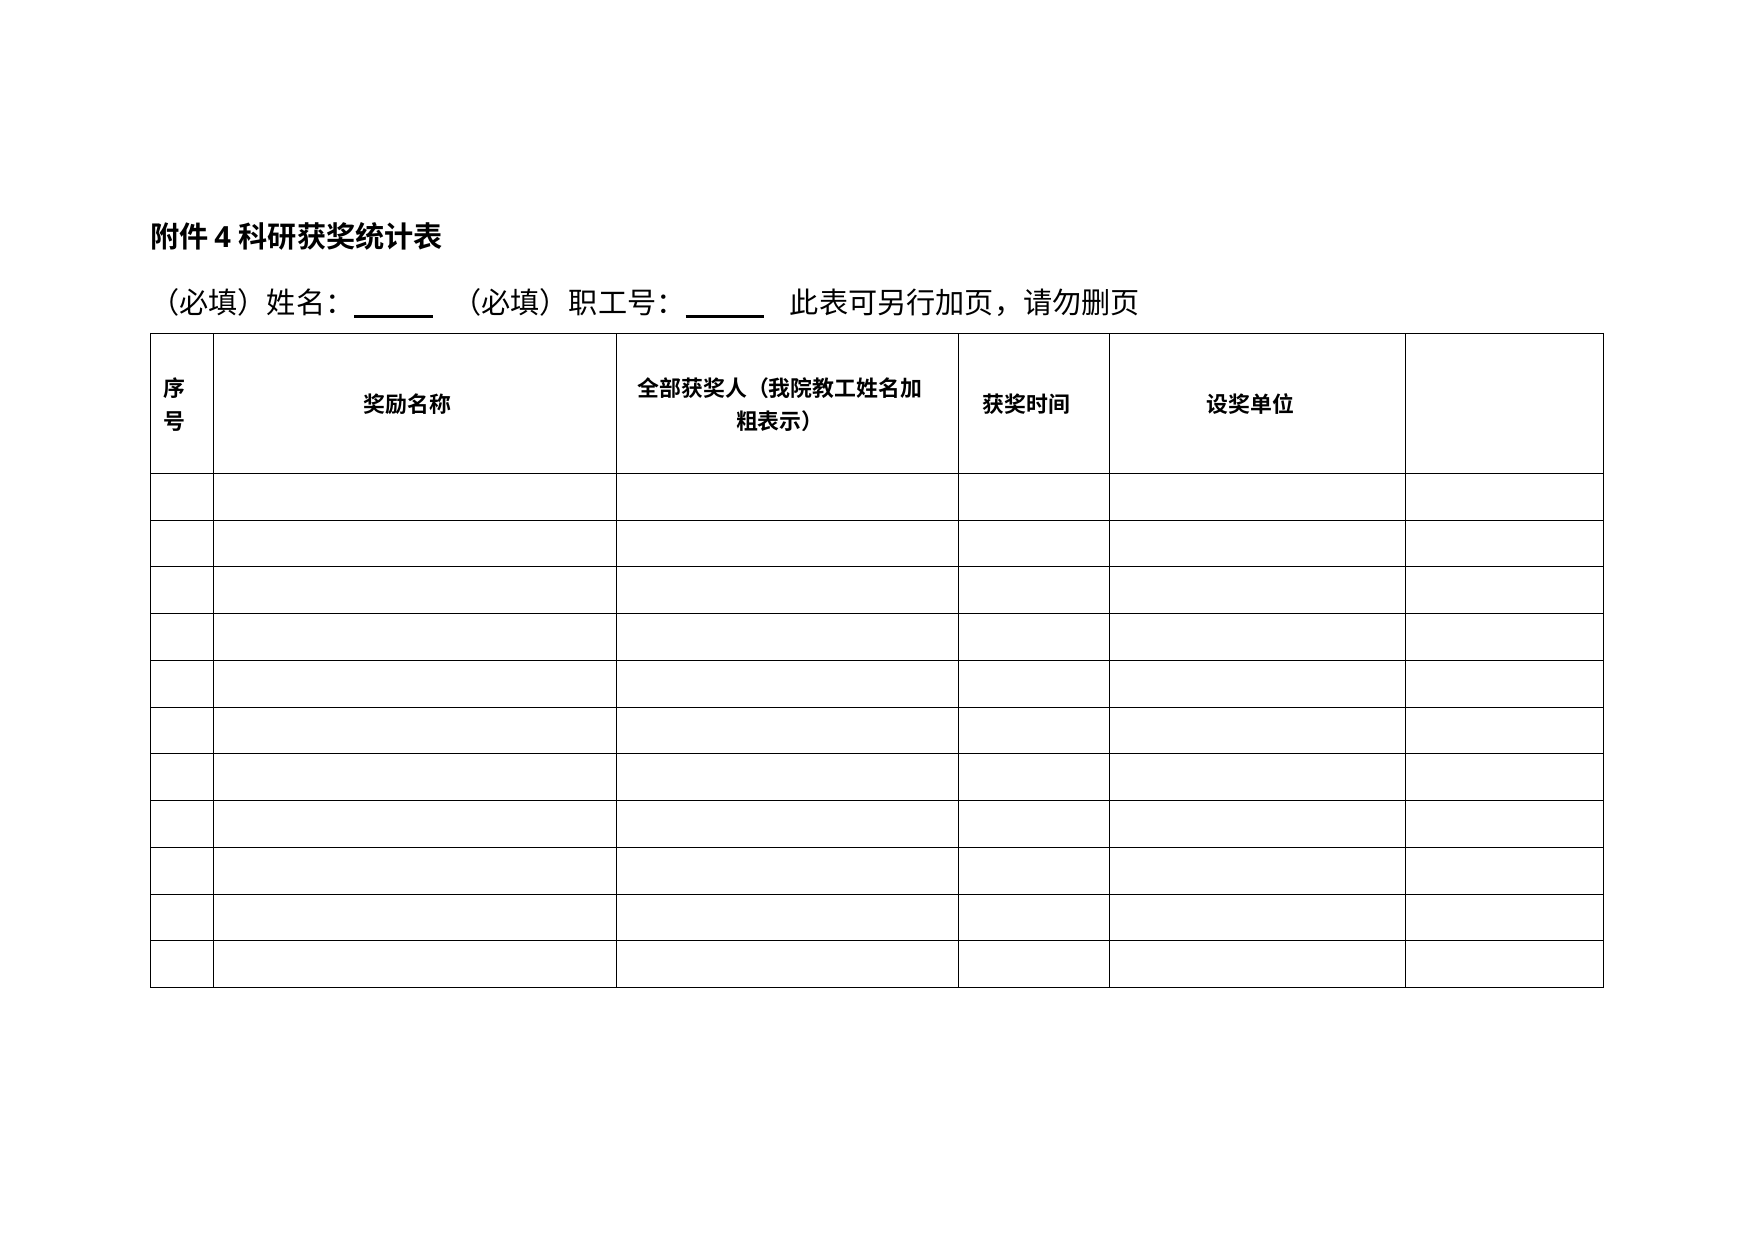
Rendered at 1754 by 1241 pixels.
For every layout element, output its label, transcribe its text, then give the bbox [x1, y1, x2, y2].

table_cell [214, 848, 616, 894]
table_cell [151, 474, 213, 519]
table_cell [959, 801, 1109, 847]
table_cell [1110, 848, 1405, 894]
table_cell [151, 614, 213, 660]
table_cell [214, 614, 616, 660]
table_cell [214, 567, 616, 613]
table_cell [617, 895, 958, 940]
text 附件4 科研获奖统计表 [150, 203, 1589, 268]
table_cell [151, 941, 213, 987]
table_cell [1110, 474, 1405, 519]
table_cell [617, 848, 958, 894]
table_cell [959, 848, 1109, 894]
table_cell [1406, 661, 1603, 707]
table_cell [151, 661, 213, 707]
table_cell [1406, 941, 1603, 987]
table_header 全部获奖人（我院教工姓名加粗表示） [617, 334, 958, 473]
table_cell [1406, 474, 1603, 519]
table_cell [959, 614, 1109, 660]
table_cell [1110, 521, 1405, 566]
table_cell [151, 708, 213, 753]
table_cell [1406, 848, 1603, 894]
table_cell [1406, 895, 1603, 940]
table_cell [1406, 754, 1603, 800]
table_cell [151, 521, 213, 566]
table_cell [151, 895, 213, 940]
table_cell [617, 708, 958, 753]
table_cell [1406, 521, 1603, 566]
table_cell [1110, 708, 1405, 753]
table_cell [959, 567, 1109, 613]
table_header 设奖单位 [1110, 334, 1405, 473]
table_cell [617, 521, 958, 566]
table_cell [959, 895, 1109, 940]
table_cell [151, 754, 213, 800]
table_cell [214, 941, 616, 987]
table_cell [959, 521, 1109, 566]
table_cell [1406, 614, 1603, 660]
table_cell [1110, 614, 1405, 660]
table_cell [1406, 708, 1603, 753]
table_cell [959, 474, 1109, 519]
table_header [1406, 334, 1603, 473]
table_cell [617, 661, 958, 707]
table_cell [151, 567, 213, 613]
table_cell [1110, 895, 1405, 940]
table_cell [151, 801, 213, 847]
table_cell [214, 521, 616, 566]
table_header 奖励名称 [214, 334, 616, 473]
table_cell [1406, 567, 1603, 613]
table_cell [959, 708, 1109, 753]
table_cell [617, 754, 958, 800]
table_cell [1110, 661, 1405, 707]
table_cell [214, 754, 616, 800]
table_header 获奖时间 [959, 334, 1109, 473]
table_cell [617, 801, 958, 847]
table_cell [214, 895, 616, 940]
table_cell [1406, 801, 1603, 847]
table_cell [959, 661, 1109, 707]
table_cell [214, 801, 616, 847]
table_cell [617, 474, 958, 519]
table_cell [214, 661, 616, 707]
table_cell [1110, 941, 1405, 987]
table_cell [214, 708, 616, 753]
table_cell [959, 941, 1109, 987]
table_cell [959, 754, 1109, 800]
table_cell [1110, 567, 1405, 613]
table_cell [617, 567, 958, 613]
table_cell [1110, 754, 1405, 800]
table_cell [1110, 801, 1405, 847]
table_cell [151, 848, 213, 894]
table_header 序号 [151, 334, 213, 473]
table_cell [617, 614, 958, 660]
text （必填）姓名： （必填）职工号： 此表可另行加页，请勿删页 [150, 268, 1589, 333]
table_cell [617, 941, 958, 987]
table_cell [214, 474, 616, 519]
